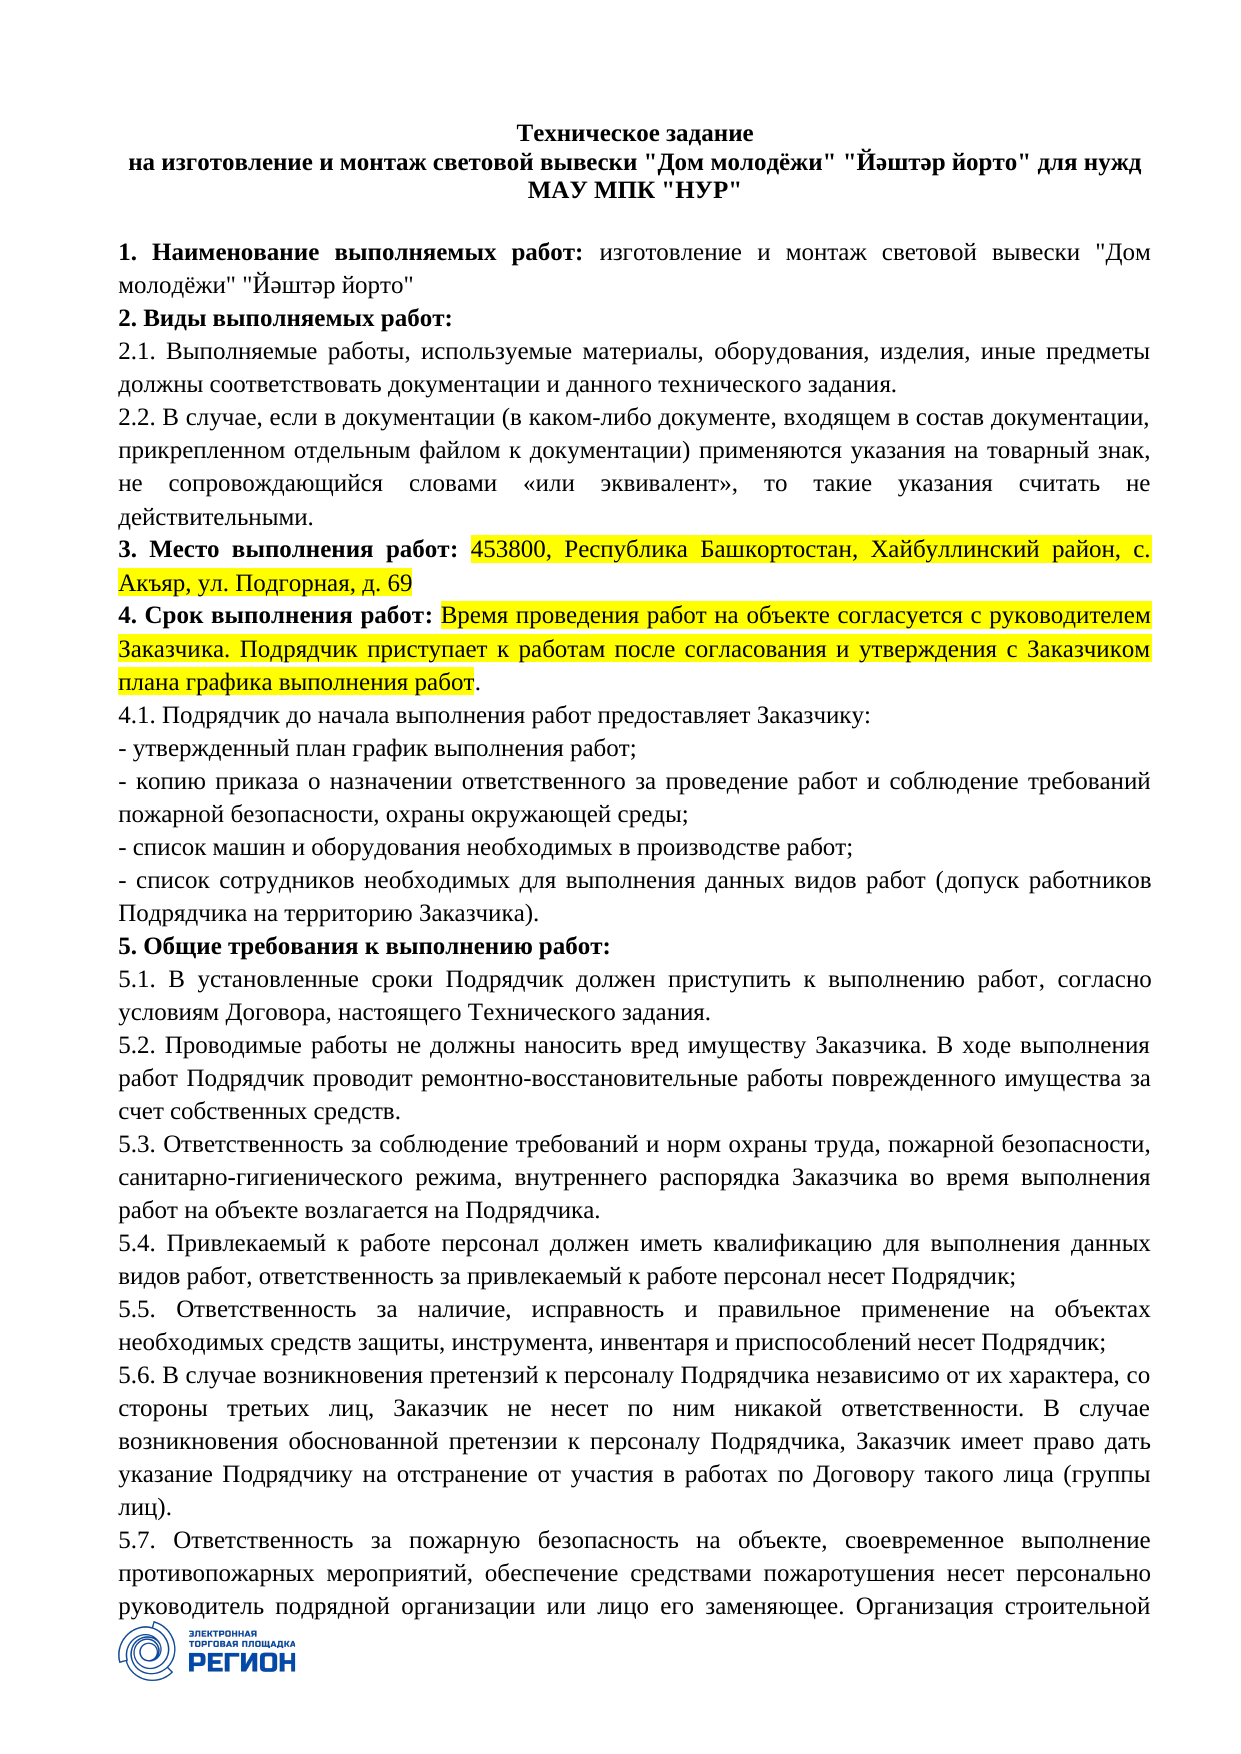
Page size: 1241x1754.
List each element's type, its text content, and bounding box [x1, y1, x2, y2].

text 4. Срок выполнения работ: Время проведения работ на объекте согласуется с руководителем Заказчика. Подрядчик приступает к работам после согласования и утверждения с Заказчиком плана графика выполнения работ. [118, 601, 1152, 634]
text - утвержденный план график выполнения работ; [118, 733, 1152, 761]
text 3. Место выполнения работ: 453800, Республика Башкортостан, Хайбуллинский район, с. Акъяр, ул. Подгорная, д. 69 [118, 534, 1152, 596]
text 5.4. Привлекаемый к работе персонал должен иметь квалификацию для выполнения данных видов работ, ответственность за привлекаемый к работе персонал несет Подрядчик; [118, 1228, 1152, 1290]
text 2.2. В случае, если в документации (в каком-либо документе, входящем в состав документации, прикрепленном отдельным файлом к документации) применяются указания на товарный знак, не сопровождающийся словами «или эквивалент», то такие указания считать не действительными. [118, 402, 1152, 530]
text 2.1. Выполняемые работы, используемые материалы, оборудования, изделия, иные предметы должны соответствовать документации и данного технического задания. [118, 336, 1152, 398]
text - список машин и оборудования необходимых в производстве работ; [118, 832, 1152, 861]
picture [118, 1621, 296, 1681]
text 5.6. В случае возникновения претензий к персоналу Подрядчика независимо от их характера, со стороны третьих лиц, Заказчик не несет по ним никакой ответственности. В случае возникновения обоснованной претензии к персоналу Подрядчика, Заказчик имеет право дать указание Подрядчику на отстранение от участия в работах по Договору такого лица (группы лиц). [118, 1360, 1152, 1521]
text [118, 1525, 1152, 1620]
text - список сотрудников необходимых для выполнения данных видов работ (допуск работников Подрядчика на территорию Заказчика). [118, 865, 1152, 927]
text на изготовление и монтаж световой вывески "Дом молодёжи" "Йәштәр йорто" для нужд МАУ МПК "НУР" [118, 147, 1152, 204]
text 5.1. В установленные сроки Подрядчик должен приступить к выполнению работ, согласно условиям Договора, настоящего Технического задания. [118, 964, 1152, 1026]
text 4.1. Подрядчик до начала выполнения работ предоставляет Заказчику: [118, 700, 1152, 728]
text 1. Наименование выполняемых работ: изготовление и монтаж световой вывески "Дом молодёжи" "Йәштәр йорто" [118, 237, 1152, 299]
text 2. Виды выполняемых работ: [118, 303, 1152, 332]
text 5. Общие требования к выполнению работ: [118, 931, 1152, 959]
text - копию приказа о назначении ответственного за проведение работ и соблюдение требований пожарной безопасности, охраны окружающей среды; [118, 766, 1152, 827]
text 5.2. Проводимые работы не должны наносить вред имуществу Заказчика. В ходе выполнения работ Подрядчик проводит ремонтно-восстановительные работы поврежденного имущества за счет собственных средств. [118, 1030, 1152, 1125]
subtitle Техническое задание [118, 118, 1152, 147]
text 4. Срок выполнения работ: Время проведения работ на объекте согласуется с руководителем Заказчика. Подрядчик приступает к работам после согласования и утверждения с Заказчиком плана графика выполнения работ. [118, 662, 1152, 695]
text 5.5. Ответственность за наличие, исправность и правильное применение на объектах необходимых средств защиты, инструмента, инвентаря и приспособлений несет Подрядчик; [118, 1294, 1152, 1356]
text 5.3. Ответственность за соблюдение требований и норм охраны труда, пожарной безопасности, санитарно-гигиенического режима, внутреннего распорядка Заказчика во время выполнения работ на объекте возлагается на Подрядчика. [118, 1129, 1152, 1224]
